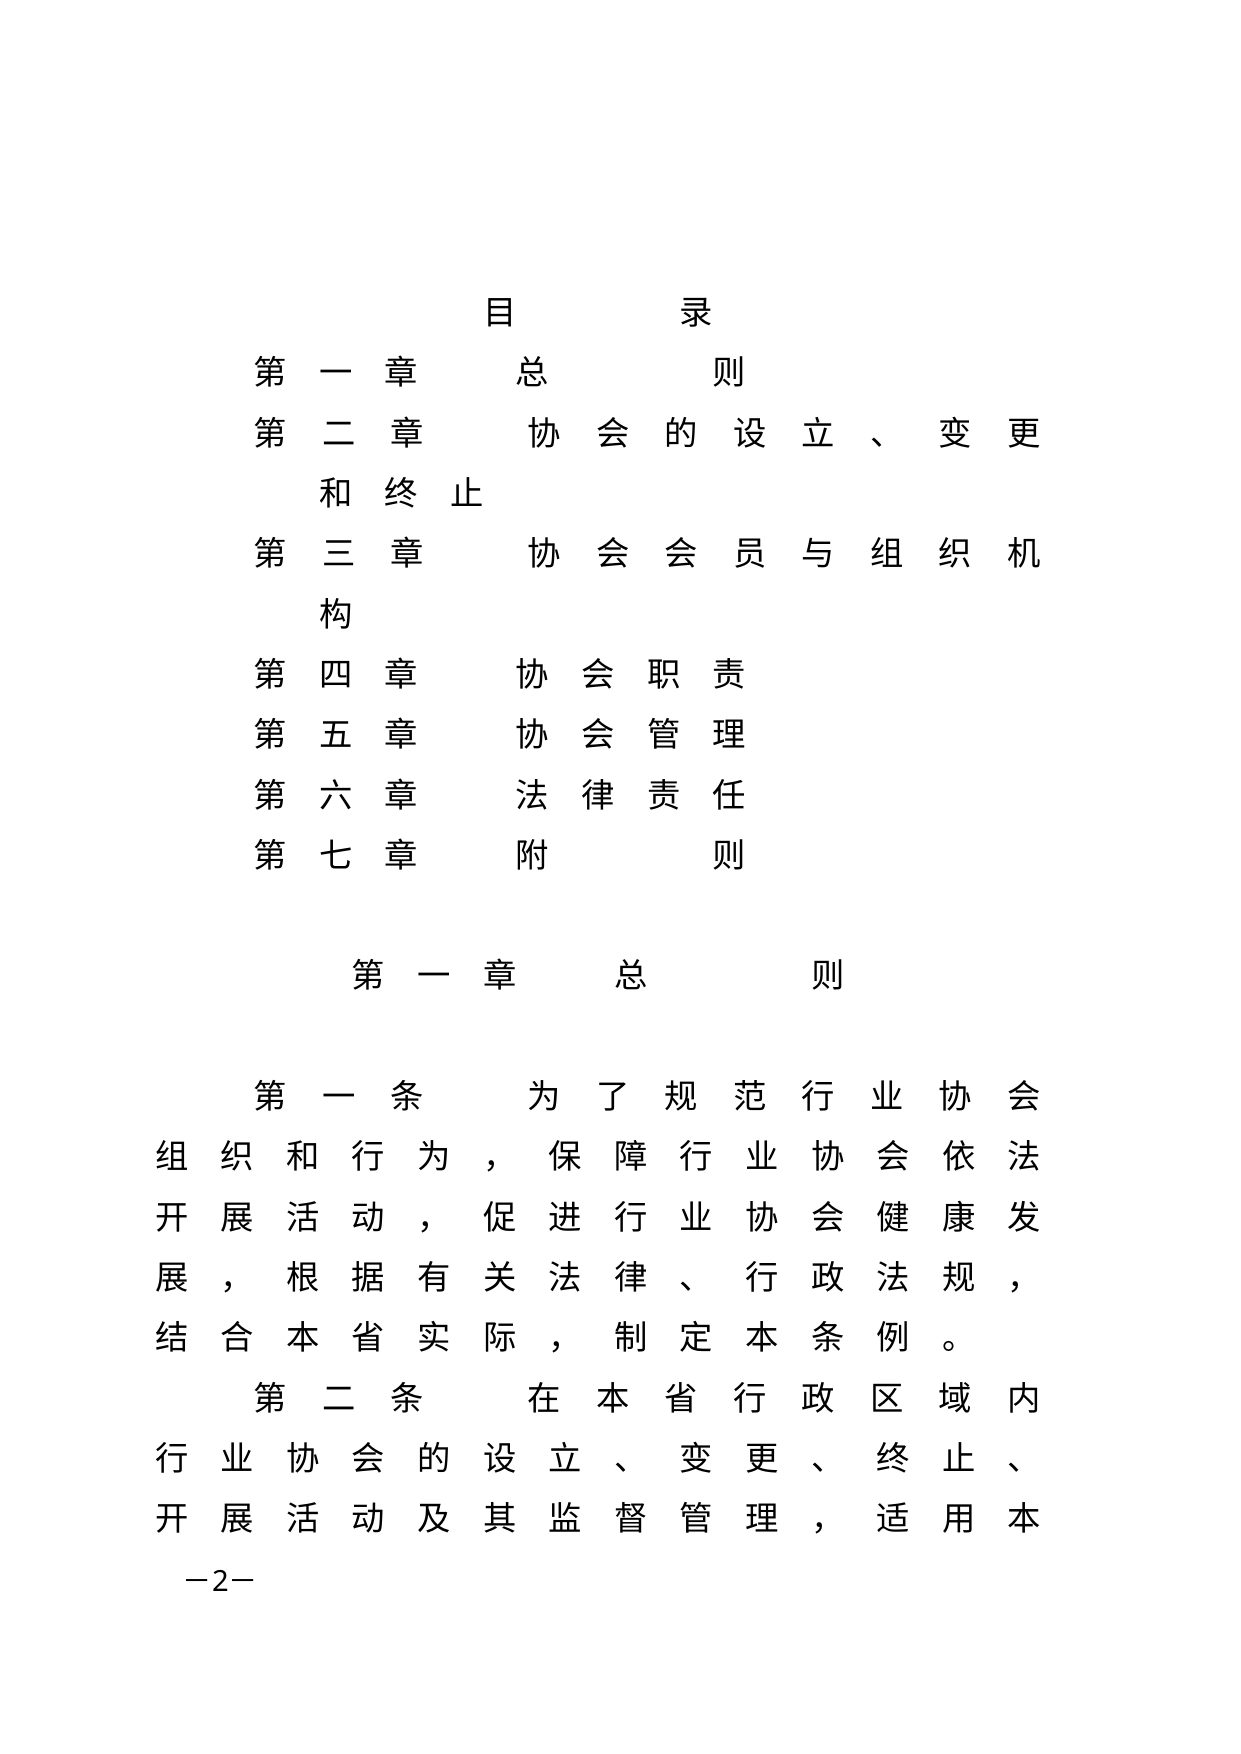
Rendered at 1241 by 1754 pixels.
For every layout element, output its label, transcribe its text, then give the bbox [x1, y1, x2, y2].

text 第一章 总 则 [155, 943, 1073, 1003]
text 第七章 附 则 [221, 823, 1073, 883]
text 第二条 在本省行政区域内行业协会的设立、变更、终止、开展活动及其监督管理，适用本条例。 [155, 1365, 1073, 1546]
text 第五章 协会管理 [221, 702, 1073, 762]
text 第四章 协会职责 [221, 642, 1073, 702]
text 第一条 为了规范行业协会组织和行为，保障行业协会依法开展活动，促进行业协会健康发展，根据有关法律、行政法规，结合本省实际，制定本条例。 [155, 1064, 1073, 1365]
text 第二章 协会的设立、变更和终止 [221, 400, 1073, 521]
text 第六章 法律责任 [221, 762, 1073, 823]
text 第三章 协会会员与组织机构 [221, 521, 1073, 642]
text 第一章 总 则 [221, 340, 1073, 400]
text 目 录 [155, 280, 1073, 340]
